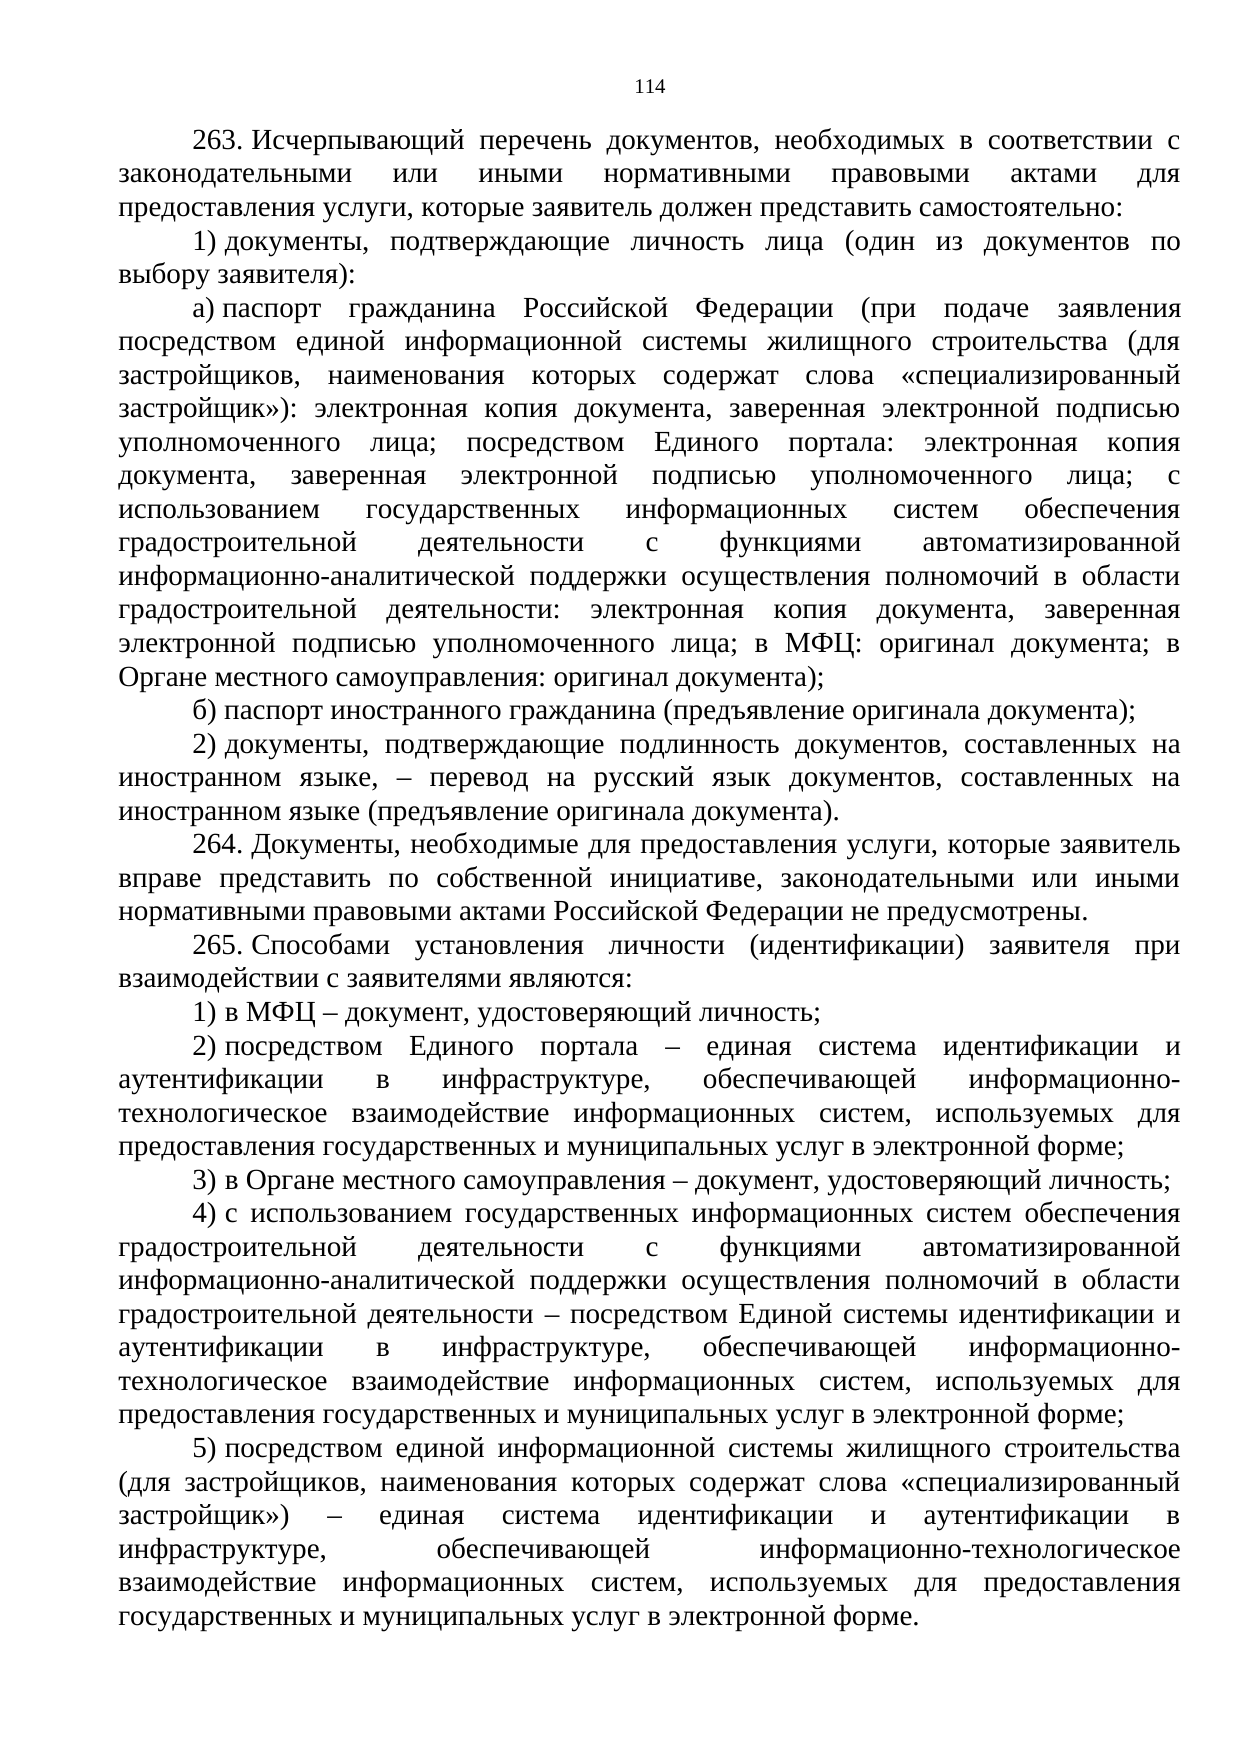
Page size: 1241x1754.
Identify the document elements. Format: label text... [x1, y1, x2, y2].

list в МФЦ – документ, удостоверяющий личность; [118, 994, 1181, 1028]
list документы, подтверждающие личность лица (один из документов по выбору заявителя): [118, 223, 1181, 290]
list Способами установления личности (идентификации) заявителя при взаимодействии с заявителями являются: [118, 927, 1181, 994]
text б) паспорт иностранного гражданина (предъявление оригинала документа); [118, 692, 1181, 726]
list Документы, необходимые для предоставления услуги, которые заявитель вправе представить по собственной инициативе, законодательными или иными нормативными правовыми актами Российской Федерации не предусмотрены. [118, 826, 1181, 927]
text а) паспорт гражданина Российской Федерации (при подаче заявления посредством единой информационной системы жилищного строительства (для застройщиков, наименования которых содержат слова «специализированный застройщик»): электронная копия документа, заверенная электронной подписью уполномоченного лица; посредством Единого портала: электронная копия документа, заверенная электронной подписью уполномоченного лица; с использованием государственных информационных систем обеспечения градостроительной деятельности с функциями автоматизированной информационно-аналитической поддержки осуществления полномочий в области градостроительной деятельности: электронная копия документа, заверенная электронной подписью уполномоченного лица; в МФЦ: оригинал документа; в Органе местного самоуправления: оригинал документа); [118, 290, 1181, 692]
list в Органе местного самоуправления – документ, удостоверяющий личность; [118, 1162, 1181, 1195]
list с использованием государственных информационных систем обеспечения градостроительной деятельности с функциями автоматизированной информационно-аналитической поддержки осуществления полномочий в области градостроительной деятельности – посредством Единой системы идентификации и аутентификации в инфраструктуре, обеспечивающей информационно-технологическое взаимодействие информационных систем, используемых для предоставления государственных и муниципальных услуг в электронной форме; [118, 1195, 1181, 1430]
list посредством Единого портала – единая система идентификации и аутентификации в инфраструктуре, обеспечивающей информационно-технологическое взаимодействие информационных систем, используемых для предоставления государственных и муниципальных услуг в электронной форме; [118, 1028, 1181, 1162]
list Исчерпывающий перечень документов, необходимых в соответствии с законодательными или иными нормативными правовыми актами для предоставления услуги, которые заявитель должен представить самостоятельно: [118, 122, 1181, 223]
list документы, подтверждающие подлинность документов, составленных на иностранном языке, – перевод на русский язык документов, составленных на иностранном языке (предъявление оригинала документа). [118, 726, 1181, 826]
list посредством единой информационной системы жилищного строительства (для застройщиков, наименования которых содержат слова «специализированный застройщик») – единая система идентификации и аутентификации в инфраструктуре, обеспечивающей информационно-технологическое взаимодействие информационных систем, используемых для предоставления государственных и муниципальных услуг в электронной форме. [118, 1430, 1181, 1631]
